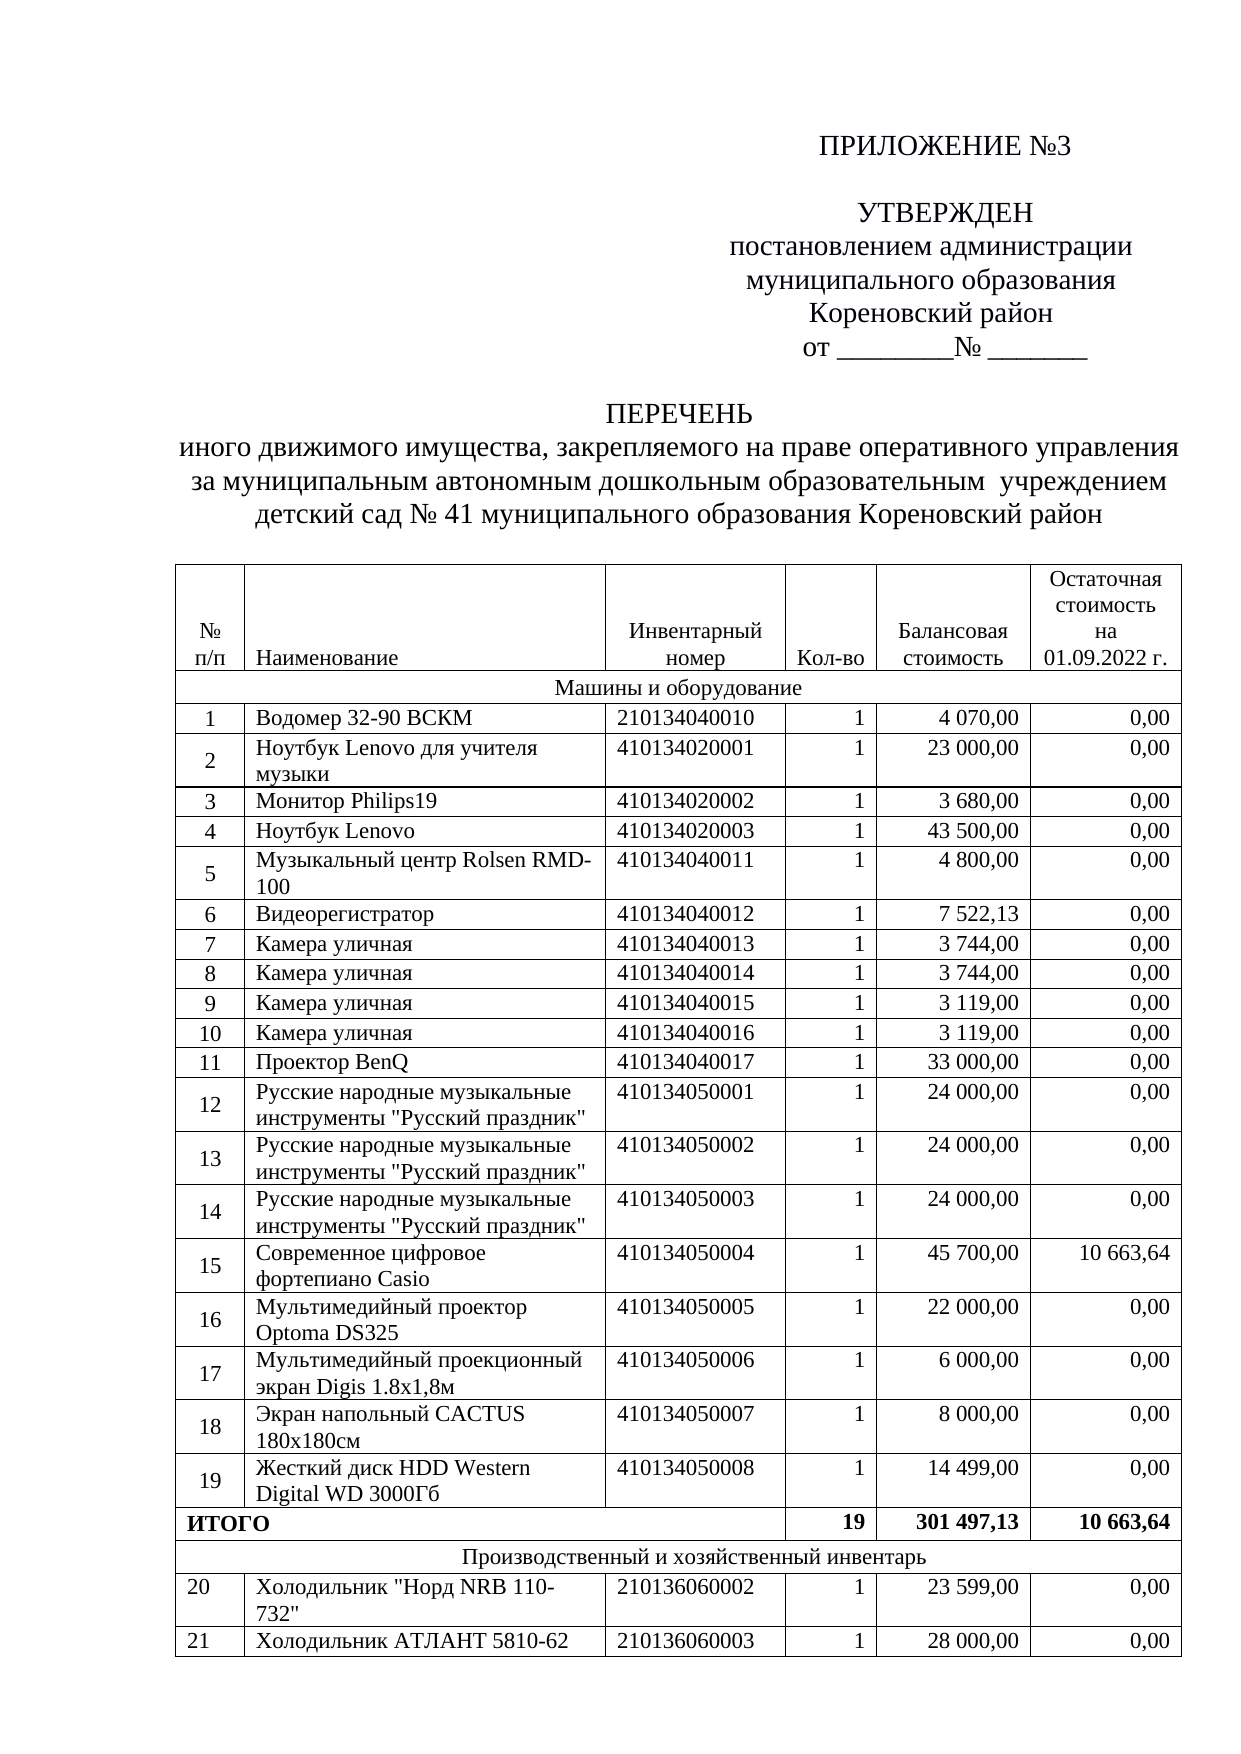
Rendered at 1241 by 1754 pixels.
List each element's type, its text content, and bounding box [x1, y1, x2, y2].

table_cell 22 000,00 [877, 1293, 1030, 1346]
table_cell 15 [176, 1239, 244, 1292]
table_cell 210136060003 [606, 1627, 785, 1656]
table_cell Камера уличная [245, 1019, 605, 1047]
table_cell 1 [786, 1454, 876, 1507]
table_cell 410134040015 [606, 989, 785, 1018]
table_cell [176, 1541, 208, 1572]
table_cell Монитор Philips19 [245, 788, 605, 816]
table_cell 0,00 [1031, 1400, 1181, 1453]
table_cell ИТОГО [176, 1508, 785, 1539]
table_cell 24 000,00 [877, 1185, 1030, 1238]
table_cell 1 [176, 704, 244, 733]
table_cell 410134050005 [606, 1293, 785, 1346]
text Кореновский район [709, 295, 1153, 329]
table_cell 13 [176, 1132, 244, 1184]
table_cell 12 [176, 1078, 244, 1131]
table_cell 1 [786, 1574, 876, 1626]
table_cell 1 [786, 734, 876, 786]
table_cell Проектор BenQ [245, 1048, 605, 1077]
table_cell 3 680,00 [877, 788, 1030, 816]
table_cell 1 [786, 960, 876, 988]
table_cell 0,00 [1031, 989, 1181, 1018]
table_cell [245, 1627, 605, 1656]
table_cell 5 [176, 847, 244, 899]
table_cell Русские народные музыкальные инструменты "Русский праздник" [245, 1132, 605, 1184]
table_cell Русские народные музыкальные инструменты "Русский праздник" [245, 1078, 605, 1131]
table_cell Экран напольный CACTUS 180х180см [245, 1400, 605, 1453]
table_cell Жесткий диск HDD Western Digital WD 3000Гб [245, 1454, 605, 1507]
table_cell 410134040016 [606, 1019, 785, 1047]
table_cell 20 [176, 1574, 244, 1626]
table_cell Видеорегистратор [245, 900, 605, 929]
table_cell 23 599,00 [877, 1574, 1030, 1626]
table_cell 4 [176, 817, 244, 846]
table_cell 4 800,00 [877, 847, 1030, 899]
table_cell 14 [176, 1185, 244, 1238]
table_header Остаточная стоимость на 01.09.2022 г. [1031, 565, 1181, 670]
table_cell 18 [176, 1400, 244, 1453]
table_cell 0,00 [1031, 788, 1181, 816]
table_header Кол-во [786, 565, 876, 670]
text ПЕРЕЧЕНЬ [177, 396, 1181, 429]
table_cell Машины и оборудование [176, 671, 1181, 703]
table_cell 24 000,00 [877, 1132, 1030, 1184]
table_cell 410134020003 [606, 817, 785, 846]
table_cell Производственный и хозяйственный инвентарь [208, 1541, 1181, 1572]
table_cell Ноутбук Lenovo для учителя музыки [245, 734, 605, 786]
table_cell 210136060002 [606, 1574, 785, 1626]
table_cell 4 070,00 [877, 704, 1030, 733]
table_cell 1 [786, 1627, 876, 1656]
table_cell 3 119,00 [877, 1019, 1030, 1047]
text постановлением администрации [709, 228, 1153, 262]
table_cell 410134050001 [606, 1078, 785, 1131]
table_cell 10 663,64 [1031, 1239, 1181, 1292]
table_cell 8 000,00 [877, 1400, 1030, 1453]
table_cell 3 744,00 [877, 930, 1030, 958]
table_cell Музыкальный центр Rolsen RMD-100 [245, 847, 605, 899]
table_cell 410134050003 [606, 1185, 785, 1238]
table_cell 1 [786, 989, 876, 1018]
table_cell 0,00 [1031, 930, 1181, 958]
table_header Балансовая стоимость [877, 565, 1030, 670]
table_cell Камера уличная [245, 960, 605, 988]
table_cell 0,00 [1031, 1574, 1181, 1626]
table_cell 43 500,00 [877, 817, 1030, 846]
table_cell Камера уличная [245, 930, 605, 958]
table_cell 0,00 [1031, 900, 1181, 929]
table_cell Современное цифровое фортепиано Casio [245, 1239, 605, 1292]
table_cell 16 [176, 1293, 244, 1346]
table_cell 3 119,00 [877, 989, 1030, 1018]
table_cell 0,00 [1031, 1347, 1181, 1399]
table_cell 28 000,00 [877, 1627, 1030, 1656]
table_cell 0,00 [1031, 1185, 1181, 1238]
table_cell 3 [176, 788, 244, 816]
table_cell 1 [786, 1132, 876, 1184]
table_cell 0,00 [1031, 734, 1181, 786]
table_cell 410134040014 [606, 960, 785, 988]
table_cell Ноутбук Lenovo [245, 817, 605, 846]
table_cell 0,00 [1031, 704, 1181, 733]
table_cell 410134040017 [606, 1048, 785, 1077]
table_cell 19 [786, 1508, 876, 1539]
table_cell 410134050004 [606, 1239, 785, 1292]
table_cell 1 [786, 1019, 876, 1047]
table_cell 0,00 [1031, 1132, 1181, 1184]
table_cell 1 [786, 1293, 876, 1346]
table_cell 410134050002 [606, 1132, 785, 1184]
table_cell 1 [786, 1048, 876, 1077]
table_cell 6 [176, 900, 244, 929]
text муниципального образования [709, 262, 1153, 295]
table_cell 3 744,00 [877, 960, 1030, 988]
table_cell 1 [786, 788, 876, 816]
table_cell 0,00 [1031, 1627, 1181, 1656]
table_cell Мультимедийный проекционный экран Digis 1.8х1,8м [245, 1347, 605, 1399]
table_cell 8 [176, 960, 244, 988]
table_cell 0,00 [1031, 1454, 1181, 1507]
table_cell 0,00 [1031, 1048, 1181, 1077]
table_cell 11 [176, 1048, 244, 1077]
table_cell 301 497,13 [877, 1508, 1030, 1539]
table_cell 410134050008 [606, 1454, 785, 1507]
table_cell 0,00 [1031, 1293, 1181, 1346]
table_cell 1 [786, 1185, 876, 1238]
table_cell 7 [176, 930, 244, 958]
table_cell 14 499,00 [877, 1454, 1030, 1507]
text ПРИЛОЖЕНИЕ №3 [709, 128, 1181, 161]
table_cell 17 [176, 1347, 244, 1399]
table_cell Камера уличная [245, 989, 605, 1018]
table_cell 7 522,13 [877, 900, 1030, 929]
table_cell 410134040013 [606, 930, 785, 958]
table_cell 10 [176, 1019, 244, 1047]
text УТВЕРЖДЕН [709, 195, 1181, 228]
table_cell 33 000,00 [877, 1048, 1030, 1077]
table_cell 0,00 [1031, 847, 1181, 899]
table_cell 1 [786, 817, 876, 846]
text от ________№ _______ [709, 329, 1181, 362]
table_cell 0,00 [1031, 817, 1181, 846]
table_cell 410134040011 [606, 847, 785, 899]
table_cell 1 [786, 1239, 876, 1292]
table_cell 24 000,00 [877, 1078, 1030, 1131]
table_cell 21 [176, 1627, 244, 1656]
table_cell 1 [786, 930, 876, 958]
table_cell 410134020001 [606, 734, 785, 786]
table_cell 45 700,00 [877, 1239, 1030, 1292]
table_cell 1 [786, 704, 876, 733]
table_cell 410134050006 [606, 1347, 785, 1399]
table_header Наименование [245, 565, 605, 670]
table_cell 410134040012 [606, 900, 785, 929]
table_cell Русские народные музыкальные инструменты "Русский праздник" [245, 1185, 605, 1238]
table_cell 1 [786, 1078, 876, 1131]
table_cell 23 000,00 [877, 734, 1030, 786]
table_cell 1 [786, 900, 876, 929]
table_cell 0,00 [1031, 1019, 1181, 1047]
table_cell Водомер 32-90 ВСКМ [245, 704, 605, 733]
table_cell 2 [176, 734, 244, 786]
table_cell 1 [786, 847, 876, 899]
table_header Инвентарный номер [606, 565, 785, 670]
table_cell 410134050007 [606, 1400, 785, 1453]
text иного движимого имущества, закрепляемого на праве оперативного управления за муниципальным автономным дошкольным образовательным учреждением детский сад № 41 муниципального образования Кореновский район [177, 429, 1181, 530]
table_cell Мультимедийный проектор Optoma DS325 [245, 1293, 605, 1346]
table_cell 9 [176, 989, 244, 1018]
table_cell 6 000,00 [877, 1347, 1030, 1399]
table_cell 210134040010 [606, 704, 785, 733]
table_cell 1 [786, 1347, 876, 1399]
table_cell 19 [176, 1454, 244, 1507]
table_cell 10 663,64 [1031, 1508, 1181, 1539]
table_cell 0,00 [1031, 960, 1181, 988]
table_cell 410134020002 [606, 788, 785, 816]
table_header № п/п [176, 565, 244, 670]
table_cell Холодильник "Норд NRB 110-732" [245, 1574, 605, 1626]
table_cell 0,00 [1031, 1078, 1181, 1131]
table_cell 1 [786, 1400, 876, 1453]
